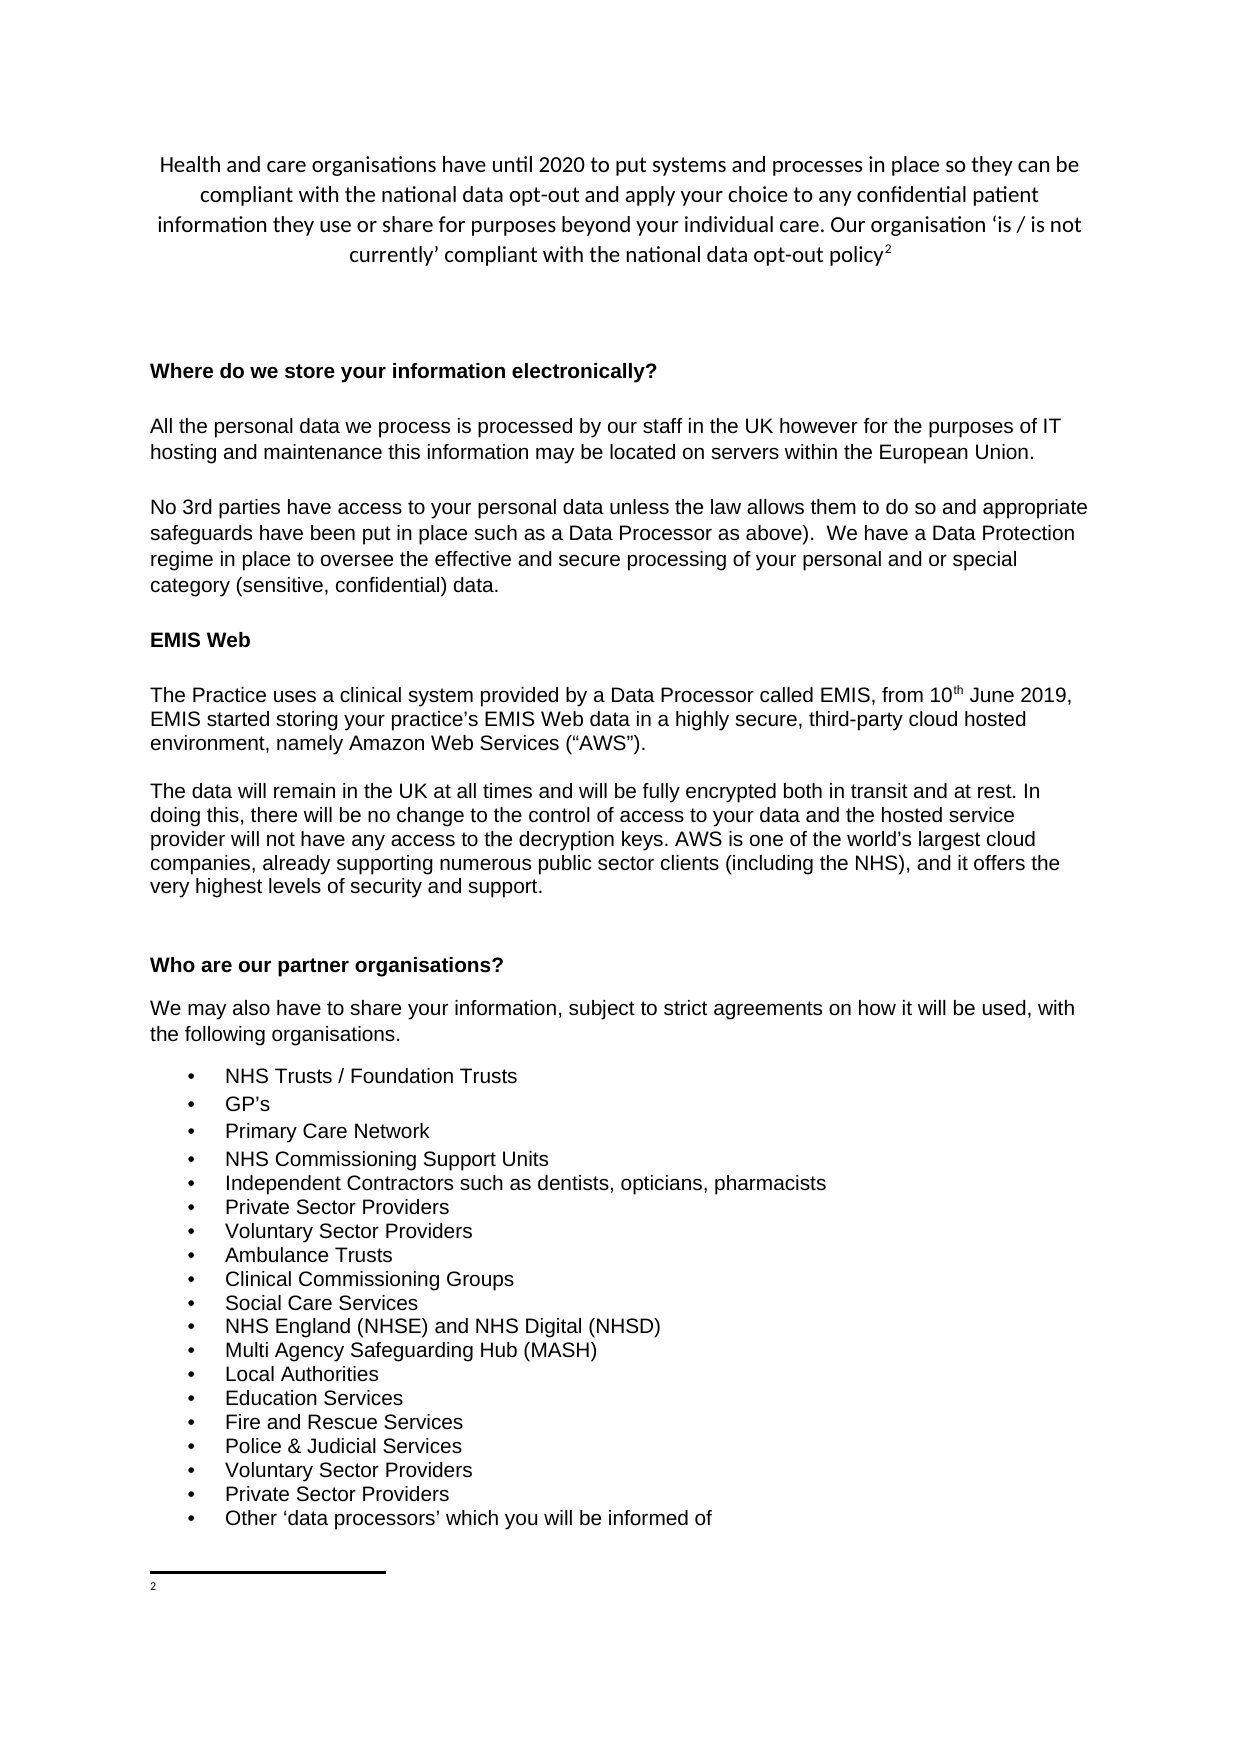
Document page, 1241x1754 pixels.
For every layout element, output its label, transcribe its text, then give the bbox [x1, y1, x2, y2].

list Local Authorities [187, 1362, 1090, 1386]
list Clinical Commissioning Groups [187, 1266, 1090, 1290]
text All the personal data we process is processed by our staff in the UK however for the purposes of IT hosting and maintenance this information may be located on servers within the European Union. [150, 414, 1090, 464]
list NHS Commissioning Support Units [187, 1147, 1090, 1171]
text The Practice uses a clinical system provided by a Data Processor called EMIS, from 10th June 2019, EMIS started storing your practice’s EMIS Web data in a highly secure, third-party cloud hosted environment, namely Amazon Web Services (“AWS”). [150, 683, 1090, 754]
list Other ‘data processors’ which you will be informed of [187, 1506, 1090, 1530]
list NHS England (NHSE) and NHS Digital (NHSD) [187, 1314, 1090, 1338]
text Where do we store your information electronically? [150, 359, 1090, 383]
text Health and care organisations have until 2020 to put systems and processes in place so they can be compliant with the national data opt-out and apply your choice to any confidential patient information they use or share for purposes beyond your individual care. Our organisation ‘is / is not currently’ compliant with the national data opt-out policy [150, 150, 1090, 269]
text We may also have to share your information, subject to strict agreements on how it will be used, with the following organisations. [150, 996, 1090, 1046]
text No 3rd parties have access to your personal data unless the law allows them to do so and appropriate safeguards have been put in place such as a Data Processor as above). We have a Data Protection regime in place to oversee the effective and secure processing of your personal and or special category (sensitive, confidential) data. [150, 495, 1090, 597]
text EMIS Web [150, 628, 1090, 652]
list Primary Care Network [187, 1119, 1090, 1143]
list Fire and Rescue Services [187, 1410, 1090, 1434]
list Social Care Services [187, 1290, 1090, 1314]
list Voluntary Sector Providers [187, 1218, 1090, 1242]
list Ambulance Trusts [187, 1242, 1090, 1266]
text The data will remain in the UK at all times and will be fully encrypted both in transit and at rest. In doing this, there will be no change to the control of access to your data and the hosted service provider will not have any access to the decryption keys. AWS is one of the world’s largest cloud companies, already supporting numerous public sector clients (including the NHS), and it offers the very highest levels of security and support. [150, 778, 1090, 898]
list Education Services [187, 1386, 1090, 1410]
list Independent Contractors such as dentists, opticians, pharmacists [187, 1171, 1090, 1194]
list Police & Judicial Services [187, 1434, 1090, 1458]
list Private Sector Providers [187, 1482, 1090, 1506]
list Private Sector Providers [187, 1194, 1090, 1218]
text Who are our partner organisations? [150, 953, 1090, 977]
list GP’s [187, 1092, 1090, 1116]
list Voluntary Sector Providers [187, 1458, 1090, 1482]
list NHS Trusts / Foundation Trusts [187, 1064, 1090, 1088]
list Multi Agency Safeguarding Hub (MASH) [187, 1338, 1090, 1362]
